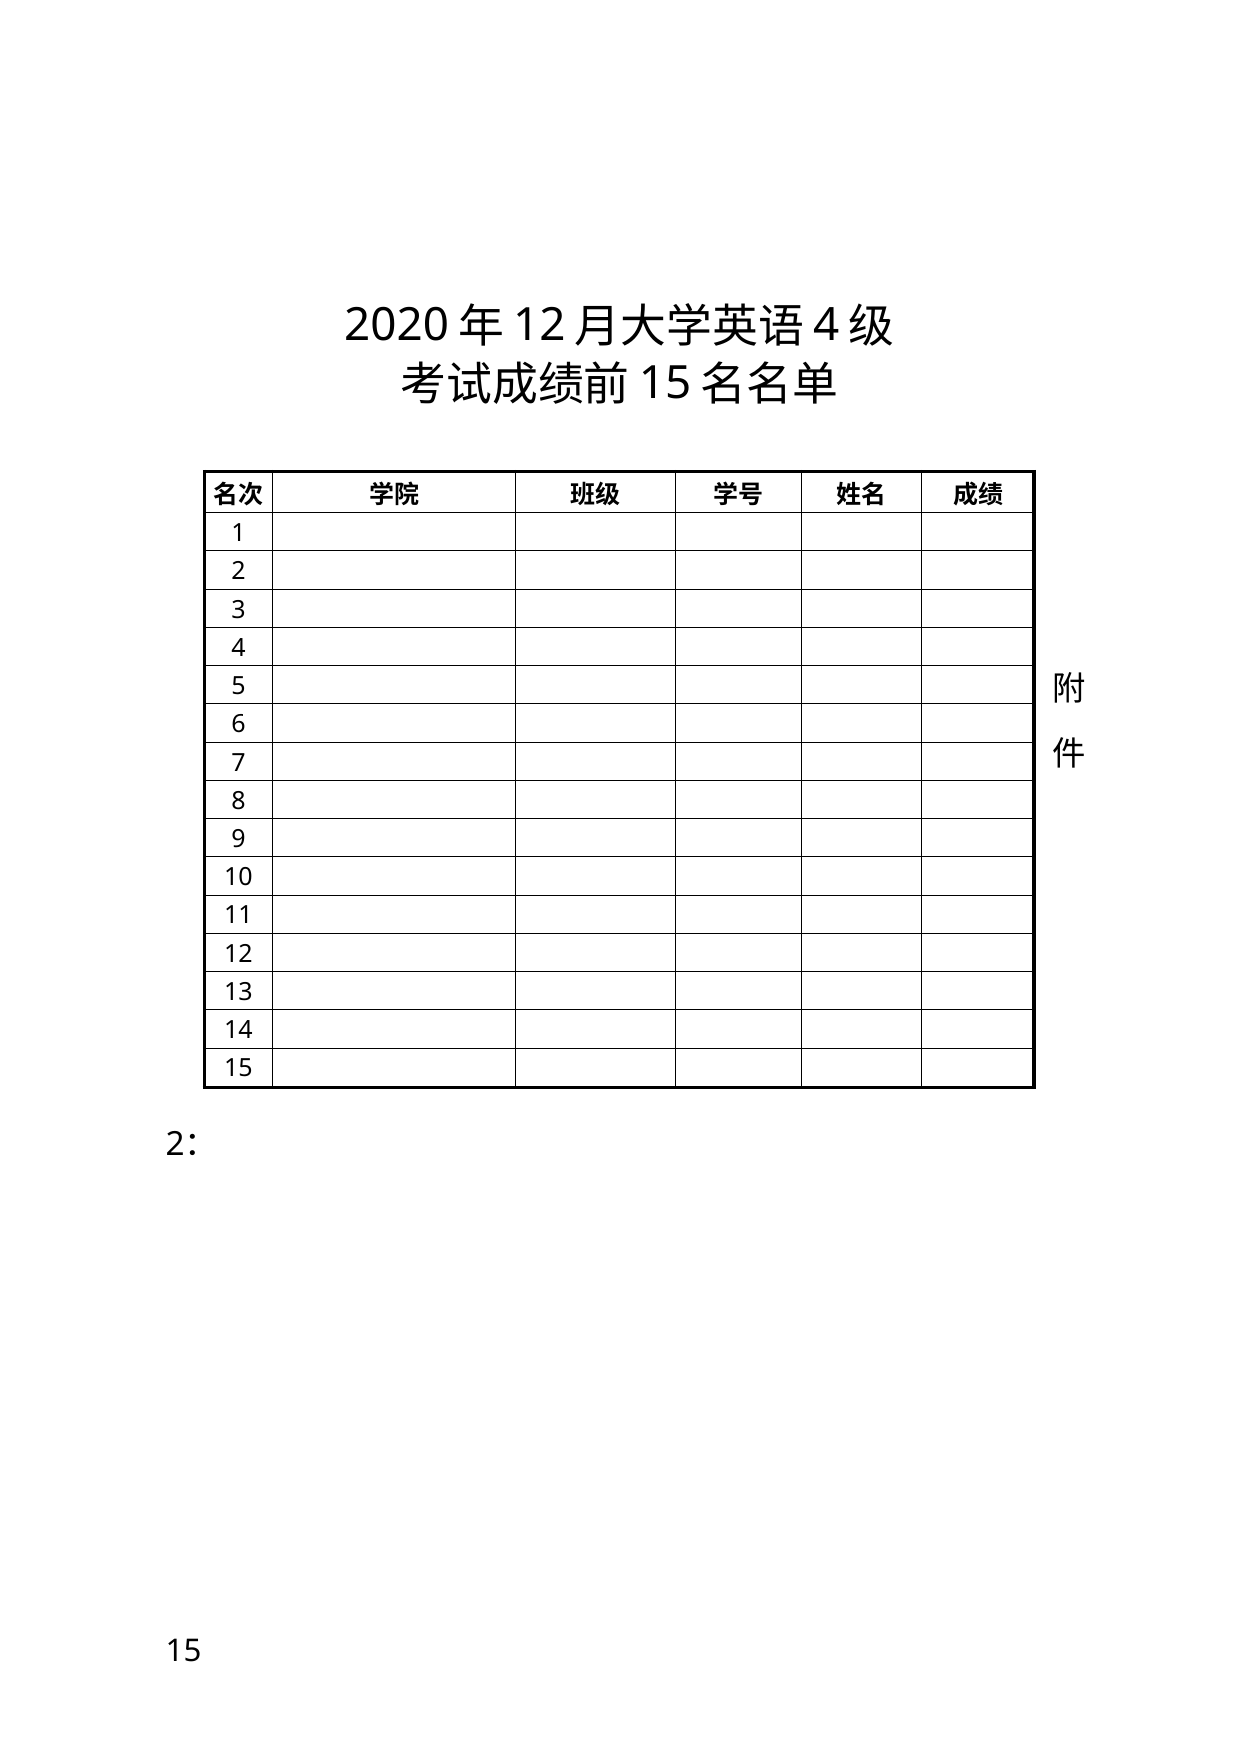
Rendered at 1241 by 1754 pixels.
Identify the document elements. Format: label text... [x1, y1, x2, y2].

table_cell [273, 628, 515, 665]
table_cell 学院 [273, 473, 515, 512]
table_cell [516, 934, 675, 971]
table_cell [676, 551, 801, 589]
table_cell 7 [206, 743, 272, 780]
table_cell [802, 1049, 921, 1086]
table_cell [516, 781, 675, 818]
table_cell [802, 628, 921, 665]
table_cell [802, 857, 921, 894]
table_cell [273, 896, 515, 933]
table_cell 13 [206, 972, 272, 1009]
table_cell [676, 1049, 801, 1086]
table_cell 姓名 [802, 473, 921, 512]
table_cell [273, 590, 515, 627]
table_cell [676, 934, 801, 971]
table_cell [516, 743, 675, 780]
table_cell 6 [206, 704, 272, 742]
table_cell [676, 857, 801, 894]
table_cell 12 [206, 934, 272, 971]
table_cell [922, 704, 1032, 742]
table_cell 成绩 [922, 473, 1032, 512]
table_cell 9 [206, 819, 272, 856]
table_cell [516, 972, 675, 1009]
table_cell [516, 590, 675, 627]
table_cell [802, 704, 921, 742]
table_cell [922, 896, 1032, 933]
table_cell 名次 [206, 473, 272, 512]
table_cell [802, 551, 921, 589]
table_cell [802, 743, 921, 780]
table_cell 14 [206, 1010, 272, 1047]
table_cell [516, 513, 675, 550]
table_cell [676, 590, 801, 627]
table_cell [922, 819, 1032, 856]
table_cell [676, 666, 801, 703]
table_cell [676, 819, 801, 856]
table_cell 班级 [516, 473, 675, 512]
table_cell [676, 704, 801, 742]
table_cell [802, 781, 921, 818]
table_cell [676, 781, 801, 818]
table_cell [802, 819, 921, 856]
table_cell [273, 972, 515, 1009]
table_cell [802, 896, 921, 933]
table_cell [802, 934, 921, 971]
table_cell 10 [206, 857, 272, 894]
table_cell [676, 743, 801, 780]
table_cell [273, 934, 515, 971]
table_cell 3 [206, 590, 272, 627]
table_cell 学号 [676, 473, 801, 512]
table_cell [802, 972, 921, 1009]
table_cell [922, 628, 1032, 665]
table_cell 4 [206, 628, 272, 665]
table_cell [273, 1049, 515, 1086]
table_cell [273, 513, 515, 550]
table_cell [273, 666, 515, 703]
table_cell [676, 972, 801, 1009]
table_cell [922, 857, 1032, 894]
table_cell [516, 857, 675, 894]
table_cell [273, 781, 515, 818]
table_cell [922, 1049, 1032, 1086]
table_cell [516, 551, 675, 589]
table_cell [516, 704, 675, 742]
table_cell [922, 934, 1032, 971]
table_cell [922, 666, 1032, 703]
table_cell [922, 1010, 1032, 1047]
table_cell [922, 551, 1032, 589]
table_cell [802, 513, 921, 550]
table_cell [516, 1049, 675, 1086]
table_cell [922, 781, 1032, 818]
table_cell [273, 857, 515, 894]
table_header 2020年12月大学英语4级 考试成绩前15名名单 [204, 292, 1034, 470]
table_cell [273, 743, 515, 780]
table_cell [273, 819, 515, 856]
table_cell [802, 1010, 921, 1047]
table_cell [802, 666, 921, 703]
table_cell [516, 896, 675, 933]
table_cell 8 [206, 781, 272, 818]
table_cell [516, 666, 675, 703]
table_cell [802, 590, 921, 627]
table_cell [922, 513, 1032, 550]
table_cell [676, 1010, 801, 1047]
table_cell [676, 513, 801, 550]
text 附件2： [165, 653, 1087, 1173]
table_cell [516, 819, 675, 856]
table_cell [676, 628, 801, 665]
table_cell 15 [206, 1049, 272, 1086]
table_cell [922, 743, 1032, 780]
table_cell [273, 551, 515, 589]
table_cell 1 [206, 513, 272, 550]
table_cell [676, 896, 801, 933]
table_cell 2 [206, 551, 272, 589]
table_cell [922, 972, 1032, 1009]
table_cell 11 [206, 896, 272, 933]
table_cell [516, 1010, 675, 1047]
table_cell [273, 1010, 515, 1047]
table_cell [922, 590, 1032, 627]
table_cell 5 [206, 666, 272, 703]
table_cell [516, 628, 675, 665]
table_cell [273, 704, 515, 742]
